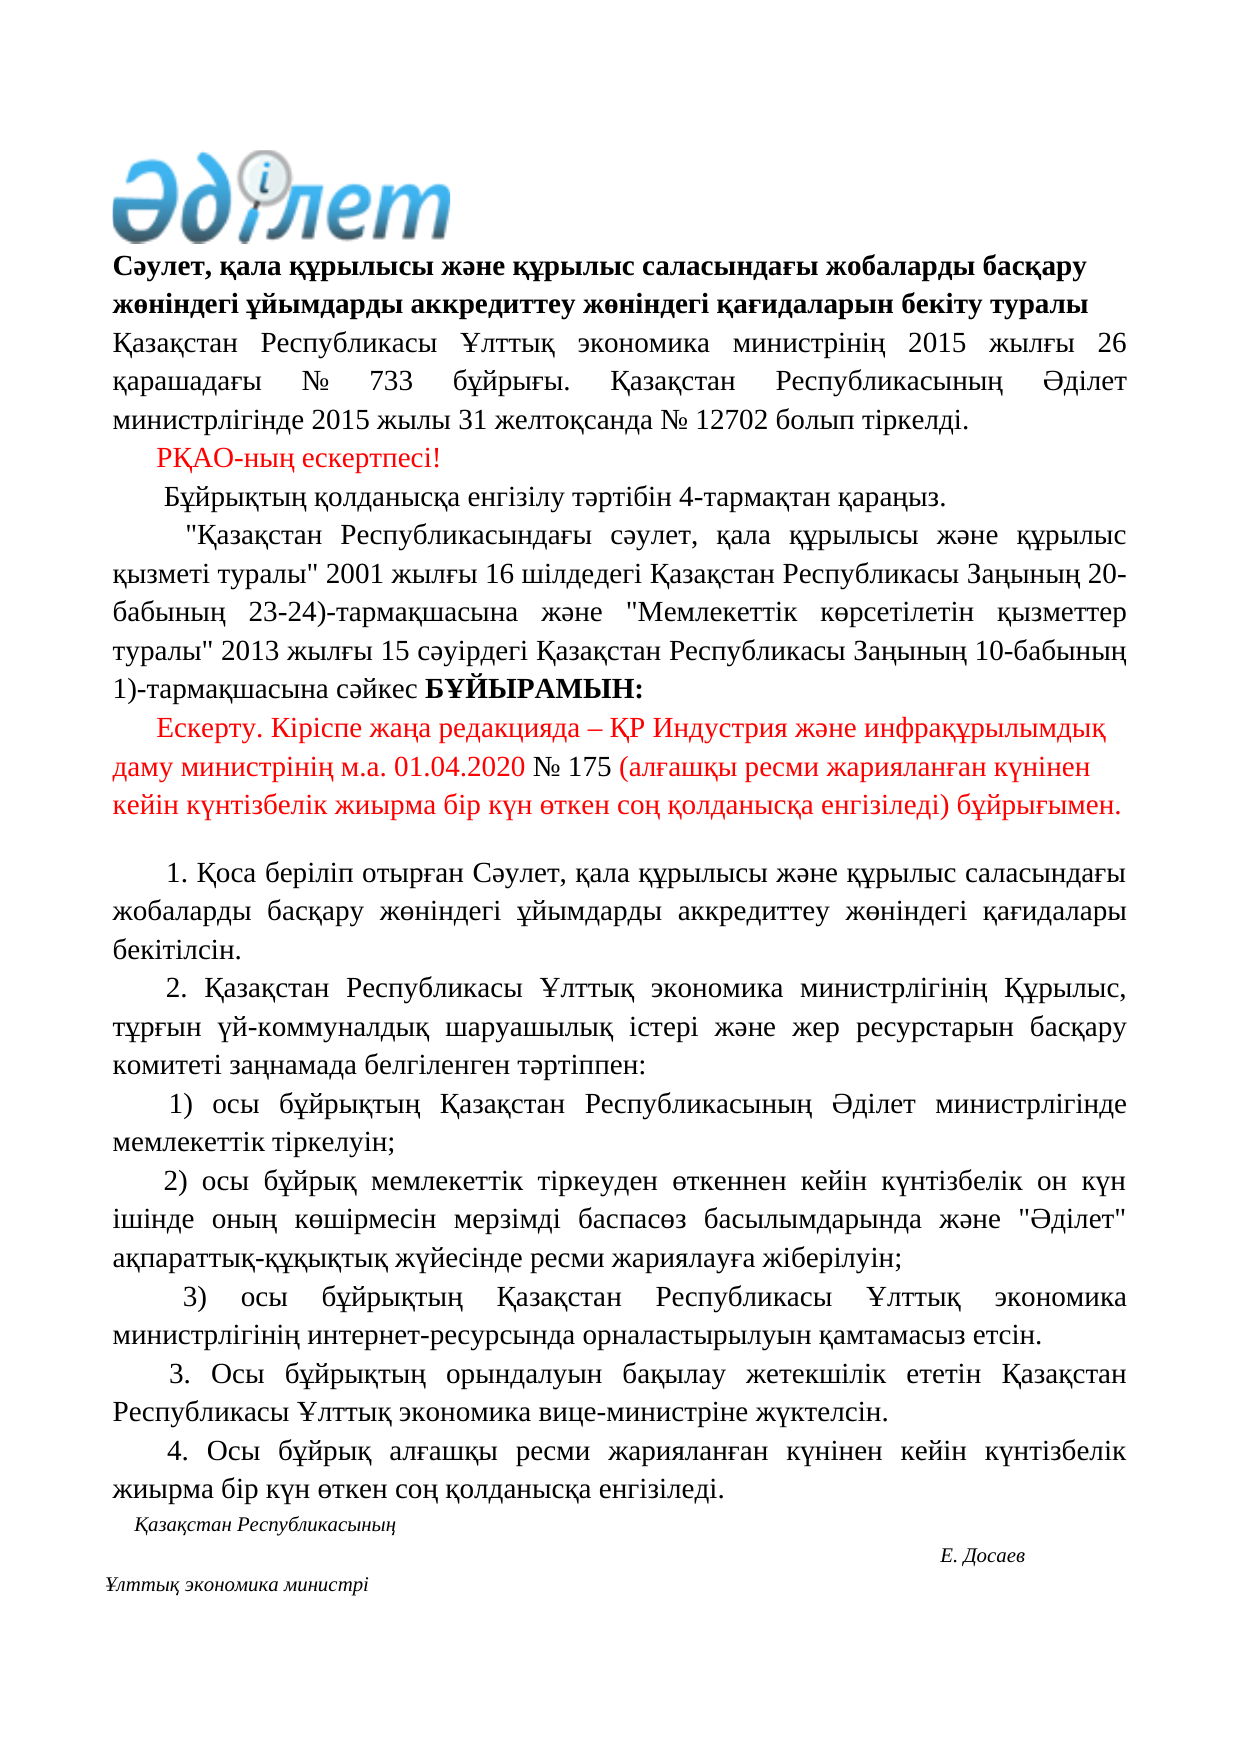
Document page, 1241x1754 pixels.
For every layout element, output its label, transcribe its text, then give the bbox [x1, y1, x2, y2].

text Қазақстан Республикасы Ұлттық экономика министрінің 2015 жылғы 26 қарашадағы № 733 бұйрығы. Қазақстан Республикасының Әділет министрлігінде 2015 жылы 31 желтоқсанда № 12702 болып тіркелді. [112, 325, 1128, 435]
text 3. Осы бұйрықтың орындалуын бақылау жетекшілік ететін Қазақстан Республикасы Ұлттық экономика вице-министріне жүктелсін. [112, 1356, 1128, 1428]
text Бұйрықтың қолданысқа енгізілу тәртібін 4-тармақтан қараңыз. [112, 479, 1128, 512]
text 3) осы бұйрықтың Қазақстан Республикасы Ұлттық экономика министрлігінің интернет-ресурсында орналастырылуын қамтамасыз етсін. [112, 1279, 1128, 1351]
text Сәулет, қала құрылысы және құрылыс саласындағы жобаларды басқару жөніндегі ұйымдарды аккредиттеу жөніндегі қағидаларын бекіту туралы [112, 248, 1128, 320]
text 1) осы бұйрықтың Қазақстан Республикасының Әділет министрлігінде мемлекеттік тіркелуін; [112, 1086, 1128, 1158]
table_header Қазақстан Республикасының Ұлттық экономика министрі [101, 1510, 939, 1603]
text 1. Қоса беріліп отырған Сәулет, қала құрылысы және құрылыс саласындағы жобаларды басқару жөніндегі ұйымдарды аккредиттеу жөніндегі қағидалары бекітілсін. [112, 855, 1128, 965]
text Ескерту. Кіріспе жаңа редакцияда – ҚР Индустрия және инфрақұрылымдық даму министрінің м.а. 01.04.2020 № 175 (алғашқы ресми жарияланған күнінен кейін күнтізбелік жиырма бір күн өткен соң қолданысқа енгізіледі) бұйрығымен. [112, 710, 1128, 851]
text 2. Қазақстан Республикасы Ұлттық экономика министрлігінің Құрылыс, тұрғын үй-коммуналдық шаруашылық істері және жер ресурстарын басқару комитеті заңнамада белгіленген тәртіппен: [112, 970, 1128, 1081]
picture [112, 150, 451, 244]
text "Қазақстан Республикасындағы сәулет, қала құрылысы және құрылыс қызметі туралы" 2001 жылғы 16 шілдедегі Қазақстан Республикасы Заңының 20-бабының 23-24)-тармақшасына және "Мемлекеттік көрсетілетін қызметтер туралы" 2013 жылғы 15 сәуірдегі Қазақстан Республикасы Заңының 10-бабының 1)-тармақшасына сәйкес БҰЙЫРАМЫН: [112, 517, 1128, 705]
text 2) осы бұйрық мемлекеттік тіркеуден өткеннен кейін күнтізбелік он күн ішінде оның көшірмесін мерзімді баспасөз басылымдарында және "Әділет" ақпараттық-құқықтық жүйесінде ресми жариялауға жіберілуін; [112, 1163, 1128, 1274]
text 4. Осы бұйрық алғашқы ресми жарияланған күнінен кейiн күнтiзбелiк жиырма бір күн өткен соң қолданысқа енгізіледі. [112, 1433, 1128, 1505]
table_header Е. Досаев [939, 1510, 1240, 1603]
text РҚАО-ның ескертпесі! [112, 440, 1128, 474]
